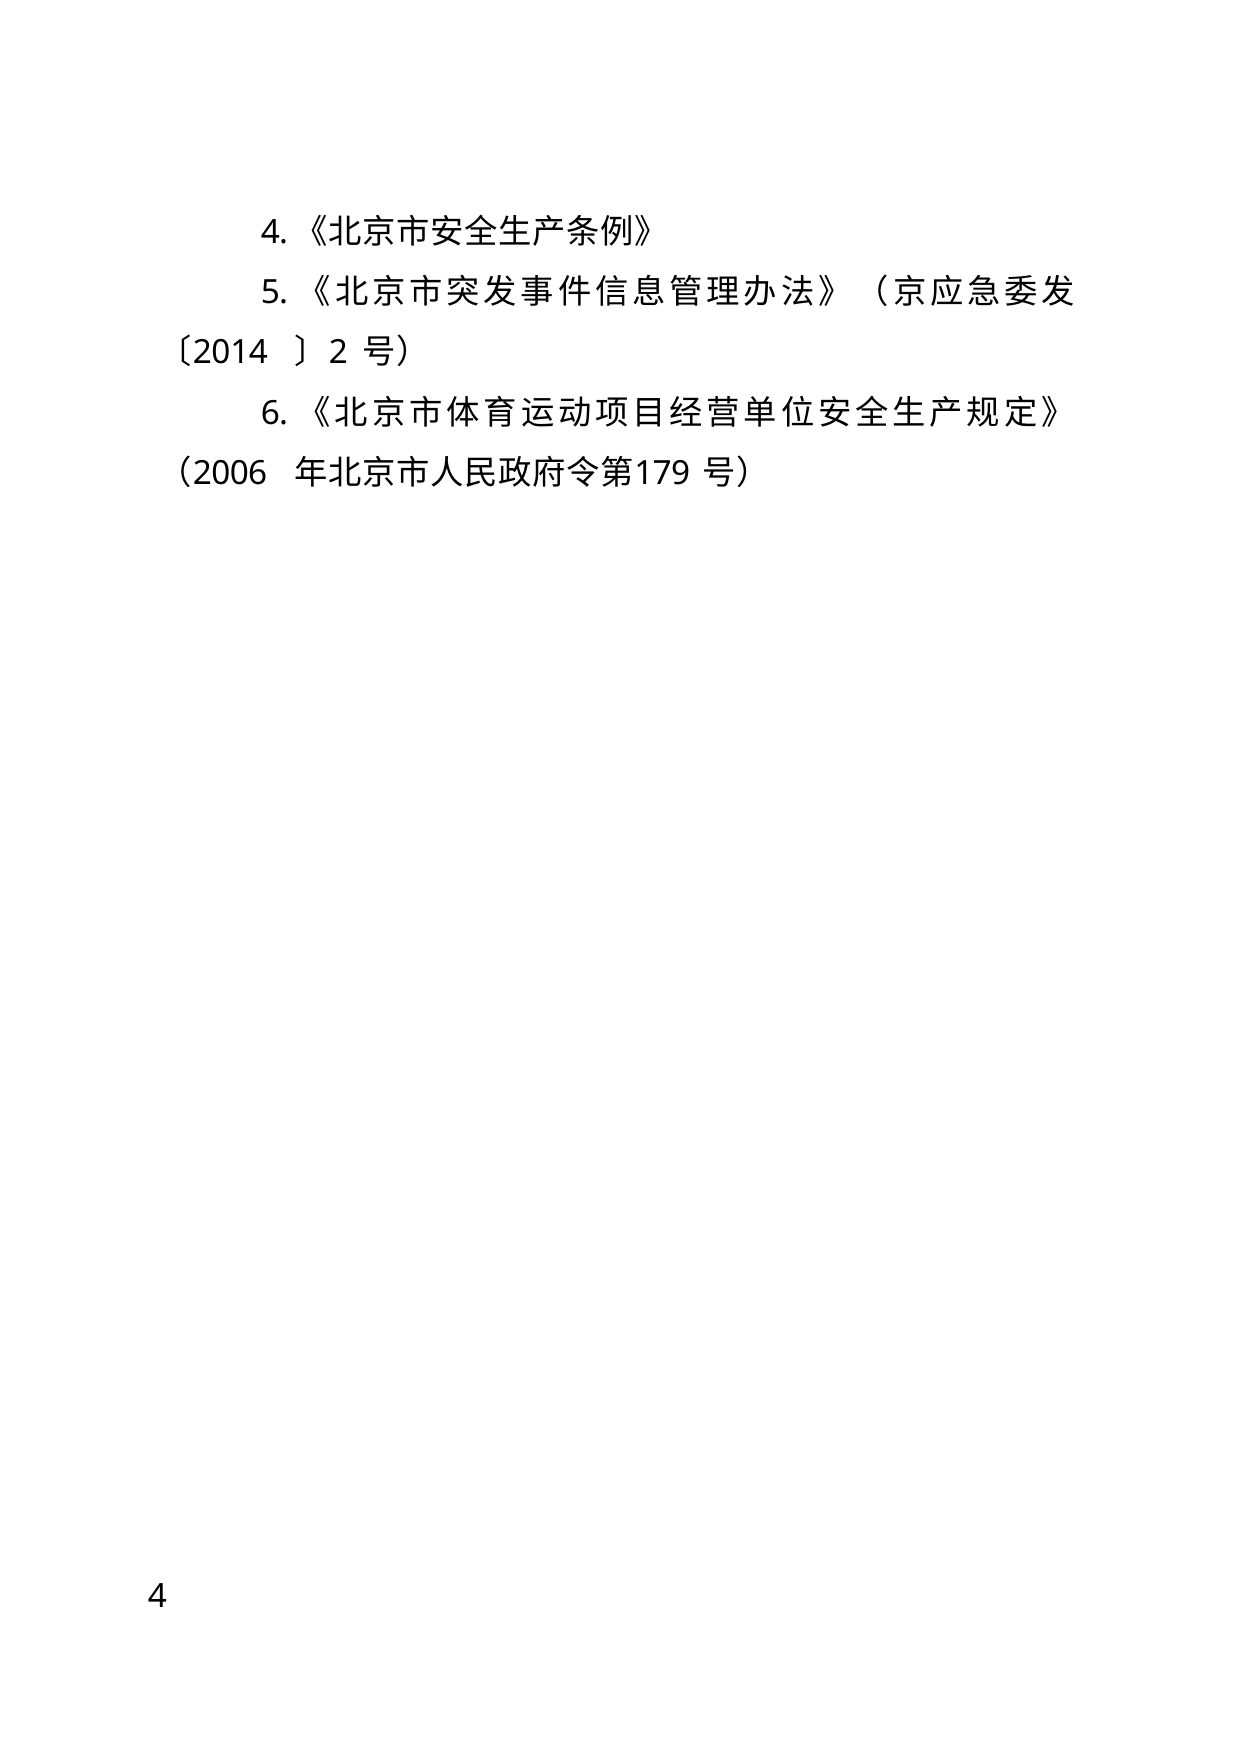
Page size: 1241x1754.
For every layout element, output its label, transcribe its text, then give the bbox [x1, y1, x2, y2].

text 4.《北京市安全生产条例》 [159, 199, 1076, 259]
text 6.《北京市体育运动项目经营单位安全生产规定》（2006年北京市人民政府令第179号） [159, 380, 1076, 500]
text 5.《北京市突发事件信息管理办法》（京应急委发〔2014〕2号） [159, 259, 1076, 380]
